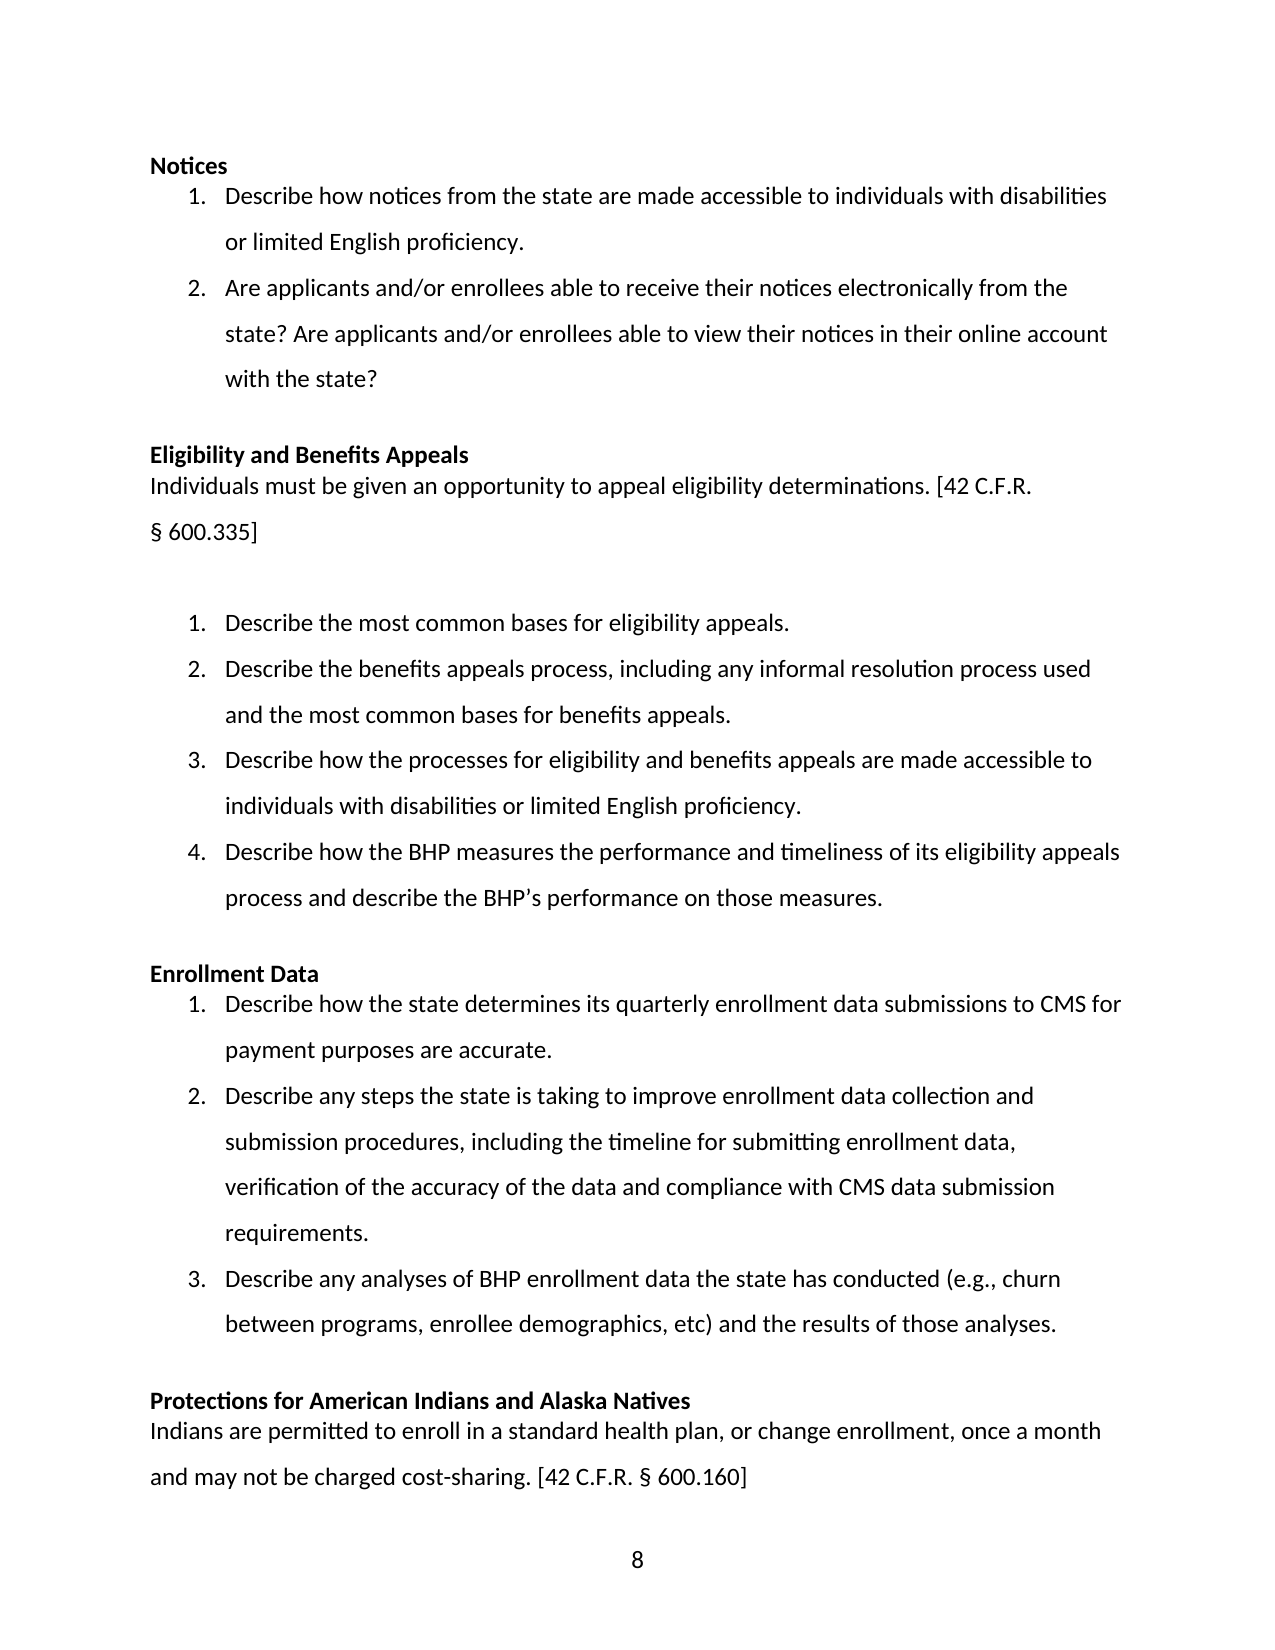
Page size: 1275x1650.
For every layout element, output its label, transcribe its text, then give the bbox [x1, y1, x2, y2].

list Describe how notices from the state are made accessible to individuals with disabilities or limited English proficiency. [187, 181, 1125, 257]
list Describe how the processes for eligibility and benefits appeals are made accessible to individuals with disabilities or limited English proficiency. [187, 744, 1125, 821]
subtitle Protections for American Indians and Alaska Natives [150, 1385, 1125, 1415]
list Describe how the BHP measures the performance and timeliness of its eligibility appeals process and describe the BHP’s performance on those measures. [187, 836, 1125, 912]
list Describe how the state determines its quarterly enrollment data submissions to CMS for payment purposes are accurate. [187, 988, 1125, 1065]
list Describe any steps the state is taking to improve enrollment data collection and submission procedures, including the timeline for submitting enrollment data, verification of the accuracy of the data and compliance with CMS data submission requirements. [187, 1080, 1125, 1248]
text Indians are permitted to enroll in a standard health plan, or change enrollment, once a month and may not be charged cost-sharing. [42 C.F.R. § 600.160] [150, 1415, 1125, 1492]
subtitle Eligibility and Benefits Appeals [150, 440, 1125, 470]
list Describe the benefits appeals process, including any informal resolution process used and the most common bases for benefits appeals. [187, 653, 1125, 729]
list Describe the most common bases for eligibility appeals. [187, 607, 1125, 638]
list Are applicants and/or enrollees able to receive their notices electronically from the state? Are applicants and/or enrollees able to view their notices in their online account with the state? [187, 272, 1125, 394]
subtitle Enrollment Data [150, 958, 1125, 988]
list Describe any analyses of BHP enrollment data the state has conducted (e.g., churn between programs, enrollee demographics, etc) and the results of those analyses. [187, 1263, 1125, 1339]
text Individuals must be given an opportunity to appeal eligibility determinations. [42 C.F.R. § 600.335] [150, 470, 1125, 546]
subtitle Notices [150, 150, 1125, 181]
